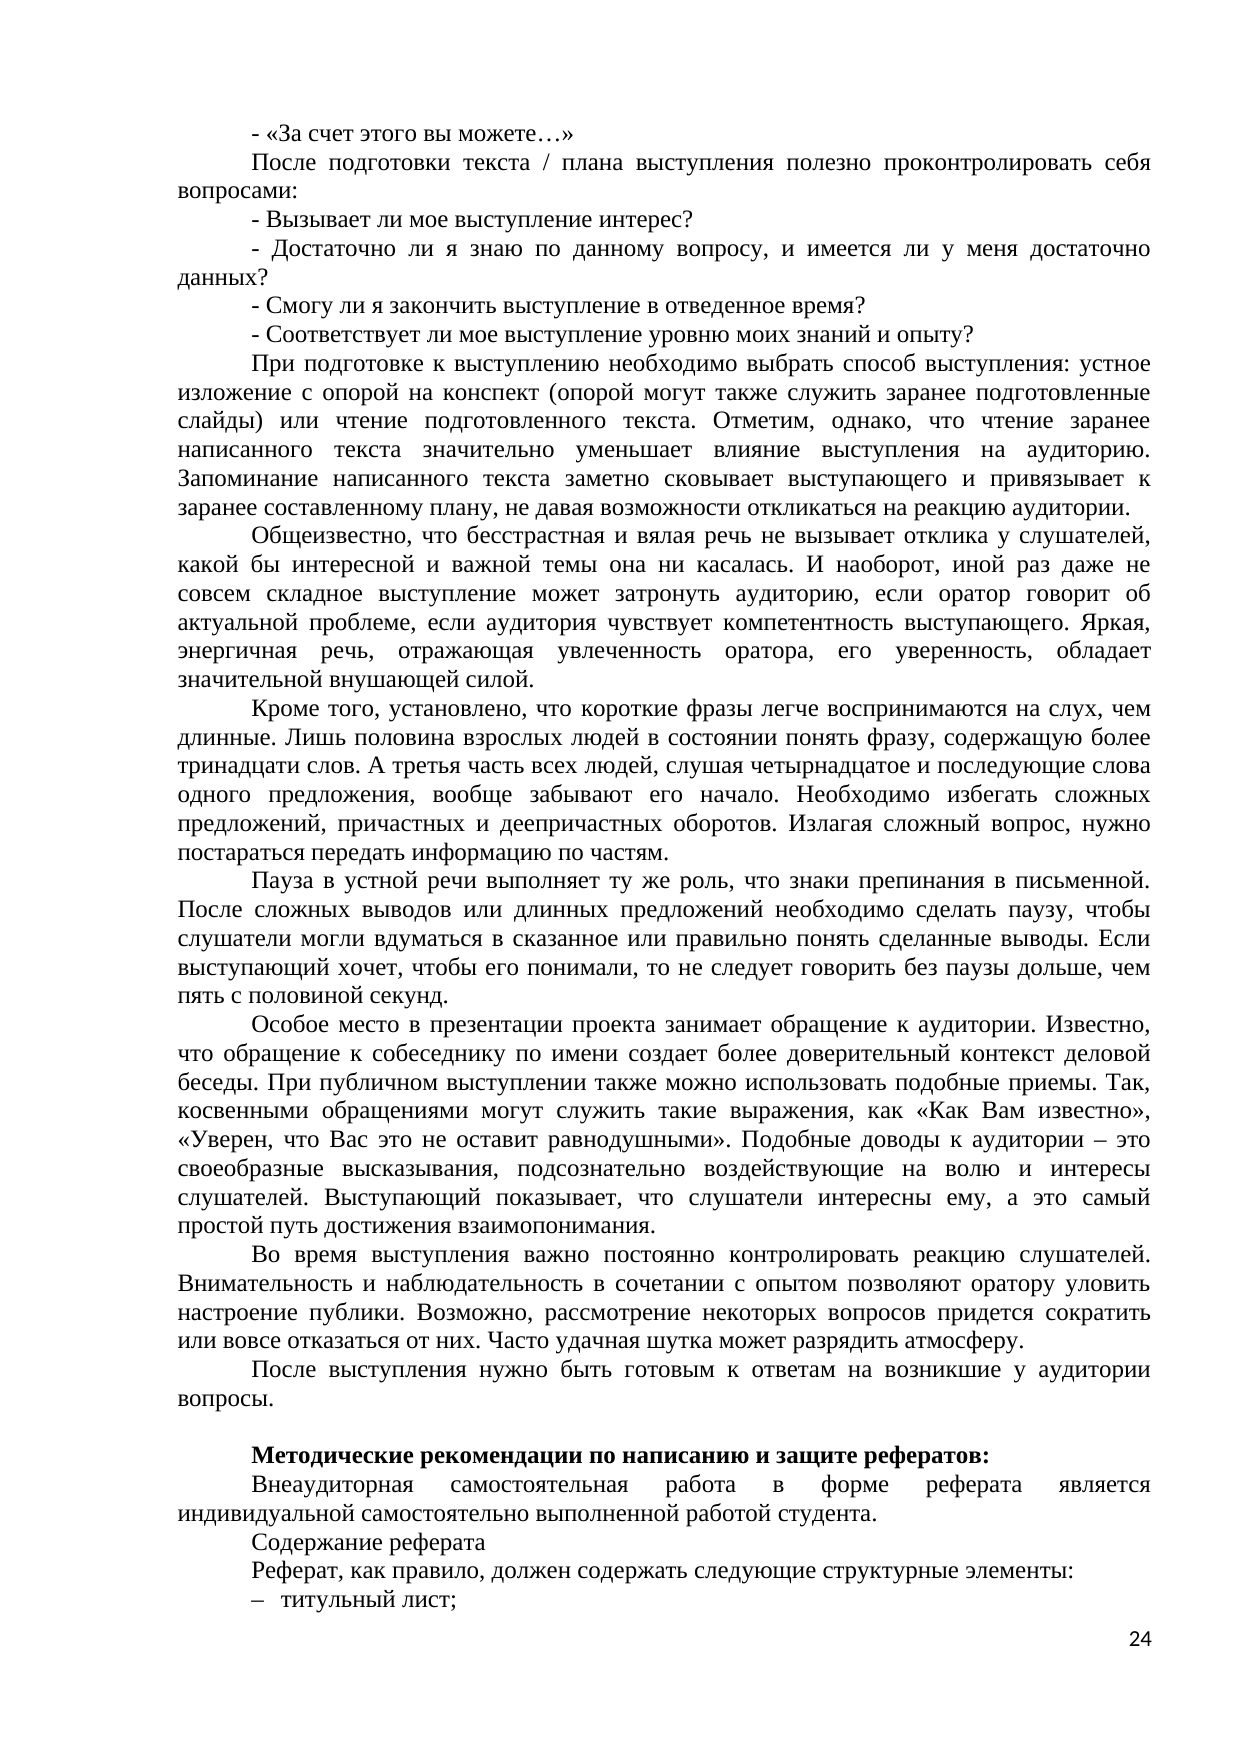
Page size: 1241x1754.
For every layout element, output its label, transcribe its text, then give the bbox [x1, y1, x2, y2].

text Особое место в презентации проекта занимает обращение к аудитории. Известно, что обращение к собеседнику по имени создает более доверительный контекст деловой беседы. При публичном выступлении также можно использовать подобные приемы. Так, косвенными обращениями могут служить такие выражения, как «Как Вам известно», «Уверен, что Вас это не оставит равнодушными». Подобные доводы к аудитории – это своеобразные высказывания, подсознательно воздействующие на волю и интересы слушателей. Выступающий показывает, что слушатели интересны ему, а это самый простой путь достижения взаимопонимания. [177, 1009, 1152, 1239]
text - Соответствует ли мое выступление уровню моих знаний и опыту? [177, 319, 1152, 348]
text Кроме того, установлено, что короткие фразы легче воспринимаются на слух, чем длинные. Лишь половина взрослых людей в состоянии понять фразу, содержащую более тринадцати слов. А третья часть всех людей, слушая четырнадцатое и последующие слова одного предложения, вообще забывают его начало. Необходимо избегать сложных предложений, причастных и деепричастных оборотов. Излагая сложный вопрос, нужно постараться передать информацию по частям. [177, 693, 1152, 866]
text Внеаудиторная самостоятельная работа в форме реферата является индивидуальной самостоятельно выполненной работой студента. [177, 1469, 1152, 1527]
text Во время выступления важно постоянно контролировать реакцию слушателей. Внимательность и наблюдательность в сочетании с опытом позволяют оратору уловить настроение публики. Возможно, рассмотрение некоторых вопросов придется сократить или вовсе отказаться от них. Часто удачная шутка может разрядить атмосферу. [177, 1239, 1152, 1354]
text - Вызывает ли мое выступление интерес? [177, 204, 1152, 233]
text При подготовке к выступлению необходимо выбрать способ выступления: устное изложение с опорой на конспект (опорой могут также служить заранее подготовленные слайды) или чтение подготовленного текста. Отметим, однако, что чтение заранее написанного текста значительно уменьшает влияние выступления на аудиторию. Запоминание написанного текста заметно сковывает выступающего и привязывает к заранее составленному плану, не давая возможности откликаться на реакцию аудитории. [177, 348, 1152, 521]
text - Смогу ли я закончить выступление в отведенное время? [177, 291, 1152, 319]
text Методические рекомендации по написанию и защите рефератов: [177, 1441, 1152, 1469]
text - «За счет этого вы можете…» [177, 118, 1152, 147]
text Реферат, как правило, должен содержать следующие структурные элементы: [177, 1556, 1152, 1584]
text После выступления нужно быть готовым к ответам на возникшие у аудитории вопросы. [177, 1354, 1152, 1412]
text Пауза в устной речи выполняет ту же роль, что знаки препинания в письменной. После сложных выводов или длинных предложений необходимо сделать паузу, чтобы слушатели могли вдуматься в сказанное или правильно понять сделанные выводы. Если выступающий хочет, чтобы его понимали, то не следует говорить без паузы дольше, чем пять с половиной секунд. [177, 866, 1152, 1009]
text Содержание реферата [177, 1527, 1152, 1556]
text - Достаточно ли я знаю по данному вопросу, и имеется ли у меня достаточно данных? [177, 233, 1152, 291]
text После подготовки текста / плана выступления полезно проконтролировать себя вопросами: [177, 147, 1152, 204]
text Общеизвестно, что бесстрастная и вялая речь не вызывает отклика у слушателей, какой бы интересной и важной темы она ни касалась. И наоборот, иной раз даже не совсем складное выступление может затронуть аудиторию, если оратор говорит об актуальной проблеме, если аудитория чувствует компетентность выступающего. Яркая, энергичная речь, отражающая увлеченность оратора, его уверенность, обладает значительной внушающей силой. [177, 521, 1152, 693]
list титульный лист; [177, 1584, 1152, 1613]
